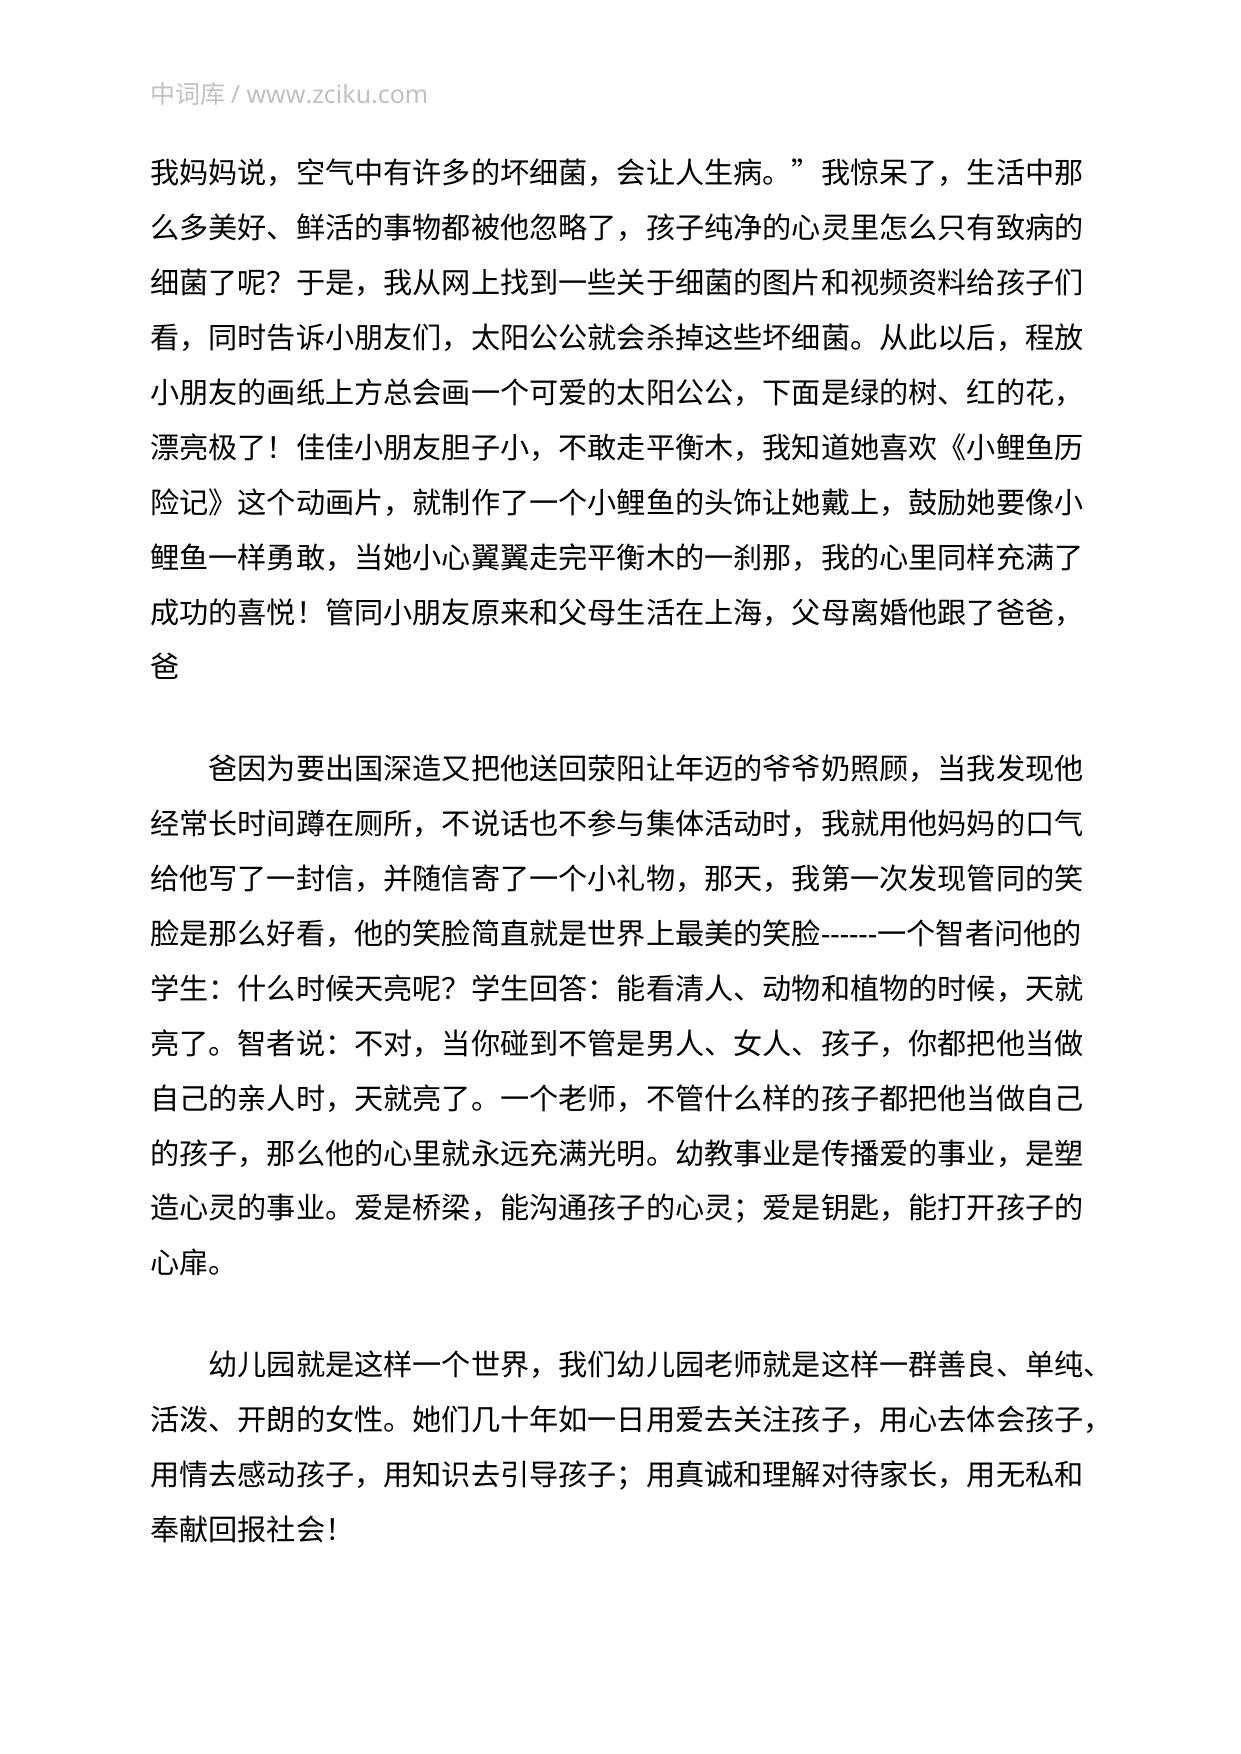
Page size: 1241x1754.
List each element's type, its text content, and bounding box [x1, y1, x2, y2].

text 幼儿园就是这样一个世界，我们幼儿园老师就是这样一群善良、单纯、活泼、开朗的女性。她们几十年如一日用爱去关注孩子，用心去体会孩子，用情去感动孩子，用知识去引导孩子；用真诚和理解对待家长，用无私和奉献回报社会！ [150, 1342, 1090, 1549]
text 爸因为要出国深造又把他送回荥阳让年迈的爷爷奶照顾，当我发现他经常长时间蹲在厕所，不说话也不参与集体活动时，我就用他妈妈的口气给他写了一封信，并随信寄了一个小礼物，那天，我第一次发现管同的笑脸是那么好看，他的笑脸简直就是世界上最美的笑脸------一个智者问他的学生：什么时候天亮呢？学生回答：能看清人、动物和植物的时候，天就亮了。智者说：不对，当你碰到不管是男人、女人、孩子，你都把他当做自己的亲人时，天就亮了。一个老师，不管什么样的孩子都把他当做自己的孩子，那么他的心里就永远充满光明。幼教事业是传播爱的事业，是塑造心灵的事业。爱是桥梁，能沟通孩子的心灵；爱是钥匙，能打开孩子的心扉。 [150, 746, 1090, 1282]
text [150, 150, 1090, 686]
